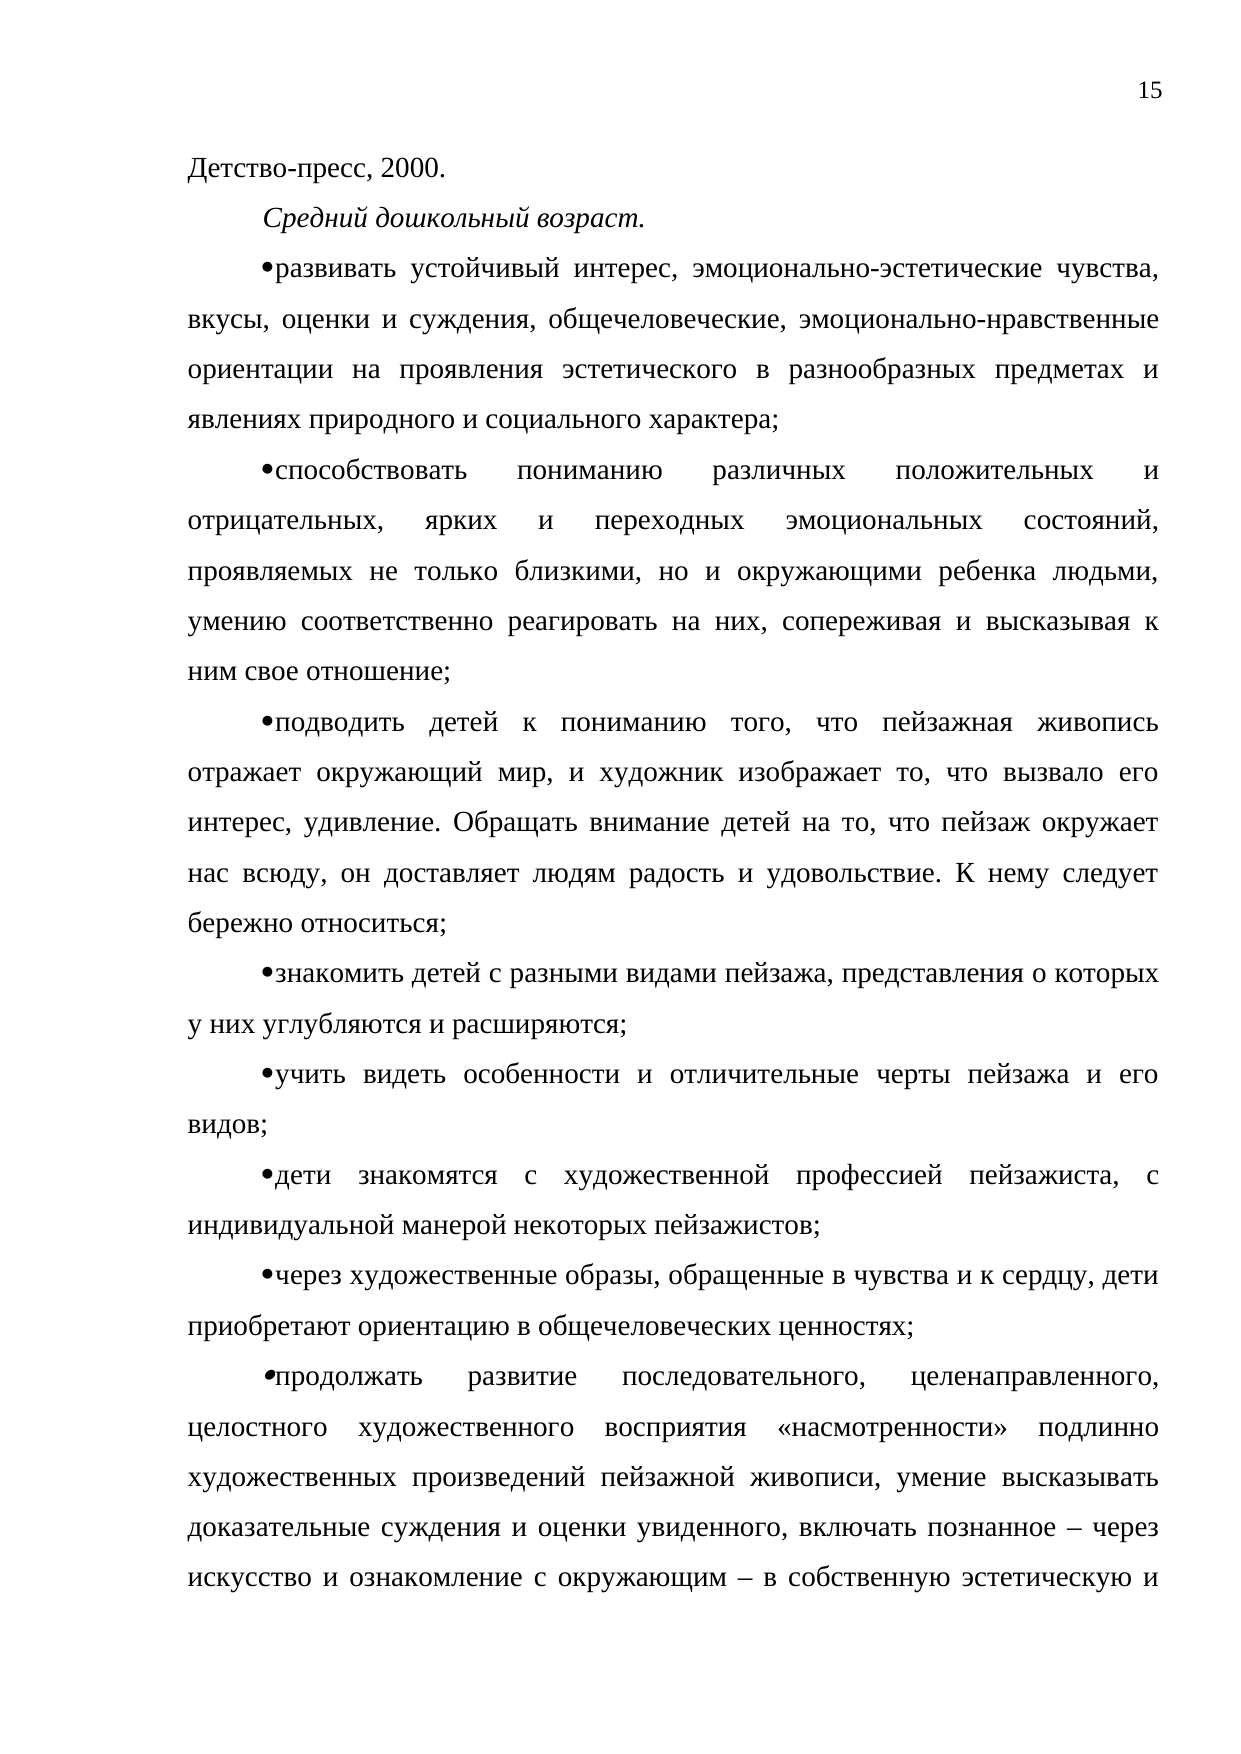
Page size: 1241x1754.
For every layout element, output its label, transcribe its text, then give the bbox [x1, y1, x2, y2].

list дети знакомятся с художественной профессией пейзажиста, с индивидуальной манерой некоторых пейзажистов; [187, 1157, 1160, 1241]
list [187, 1358, 1160, 1593]
list учить видеть особенности и отличительные черты пейзажа и его видов; [187, 1056, 1160, 1140]
text Средний дошкольный возраст. [187, 200, 1160, 234]
list развивать устойчивый интерес, эмоционально-эстетические чувства, вкусы, оценки и суждения, общечеловеческие, эмоционально-нравственные ориентации на проявления эстетического в разнообразных предметах и явлениях природного и социального характера; [187, 251, 1160, 435]
list подводить детей к пониманию того, что пейзажная живопись отражает окружающий мир, и художник изображает то, что вызвало его интерес, удивление. Обращать внимание детей на то, что пейзаж окружает нас всюду, он доставляет людям радость и удовольствие. К нему следует бережно относиться; [187, 704, 1160, 938]
list способствовать пониманию различных положительных и отрицательных, ярких и переходных эмоциональных состояний, проявляемых не только близкими, но и окружающими ребенка людьми, умению соответственно реагировать на них, сопереживая и высказывая к ним свое отношение; [187, 452, 1160, 687]
list знакомить детей с разными видами пейзажа, представления о которых у них углубляются и расширяются; [187, 955, 1160, 1039]
list через художественные образы, обращенные в чувства и к сердцу, дети приобретают ориентацию в общечеловеческих ценностях; [187, 1257, 1160, 1341]
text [187, 150, 1160, 183]
